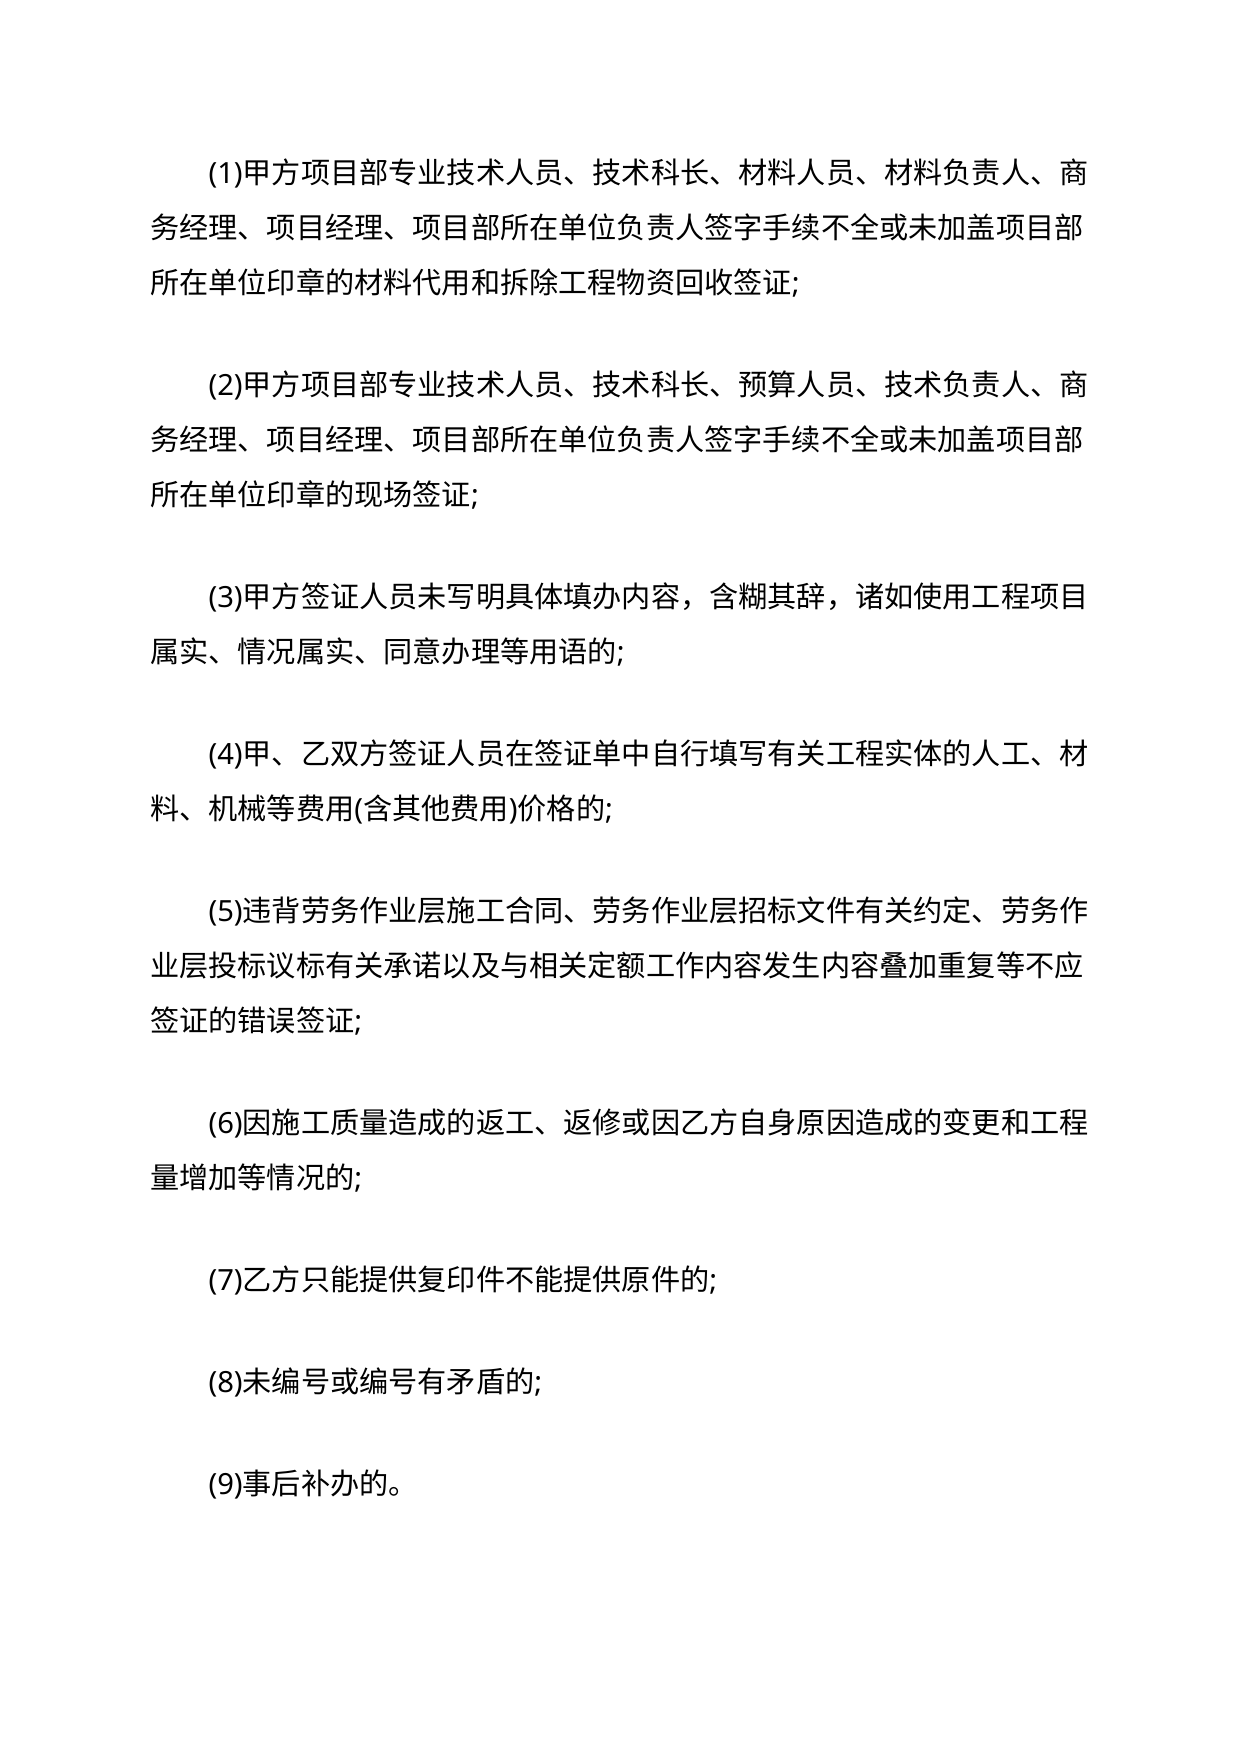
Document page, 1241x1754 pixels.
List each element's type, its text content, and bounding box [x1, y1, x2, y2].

text (1)甲方项目部专业技术人员、技术科长、材料人员、材料负责人、商务经理、项目经理、项目部所在单位负责人签字手续不全或未加盖项目部所在单位印章的材料代用和拆除工程物资回收签证; [150, 150, 1090, 302]
text (5)违背劳务作业层施工合同、劳务作业层招标文件有关约定、劳务作业层投标议标有关承诺以及与相关定额工作内容发生内容叠加重复等不应签证的错误签证; [150, 888, 1090, 1040]
text (8)未编号或编号有矛盾的; [150, 1358, 1090, 1401]
text (2)甲方项目部专业技术人员、技术科长、预算人员、技术负责人、商务经理、项目经理、项目部所在单位负责人签字手续不全或未加盖项目部所在单位印章的现场签证; [150, 362, 1090, 514]
text (9)事后补办的。 [150, 1461, 1090, 1503]
text (4)甲、乙双方签证人员在签证单中自行填写有关工程实体的人工、材料、机械等费用(含其他费用)价格的; [150, 731, 1090, 828]
text (7)乙方只能提供复印件不能提供原件的; [150, 1257, 1090, 1299]
text (3)甲方签证人员未写明具体填办内容，含糊其辞，诸如使用工程项目属实、情况属实、同意办理等用语的; [150, 574, 1090, 671]
text (6)因施工质量造成的返工、返修或因乙方自身原因造成的变更和工程量增加等情况的; [150, 1099, 1090, 1197]
